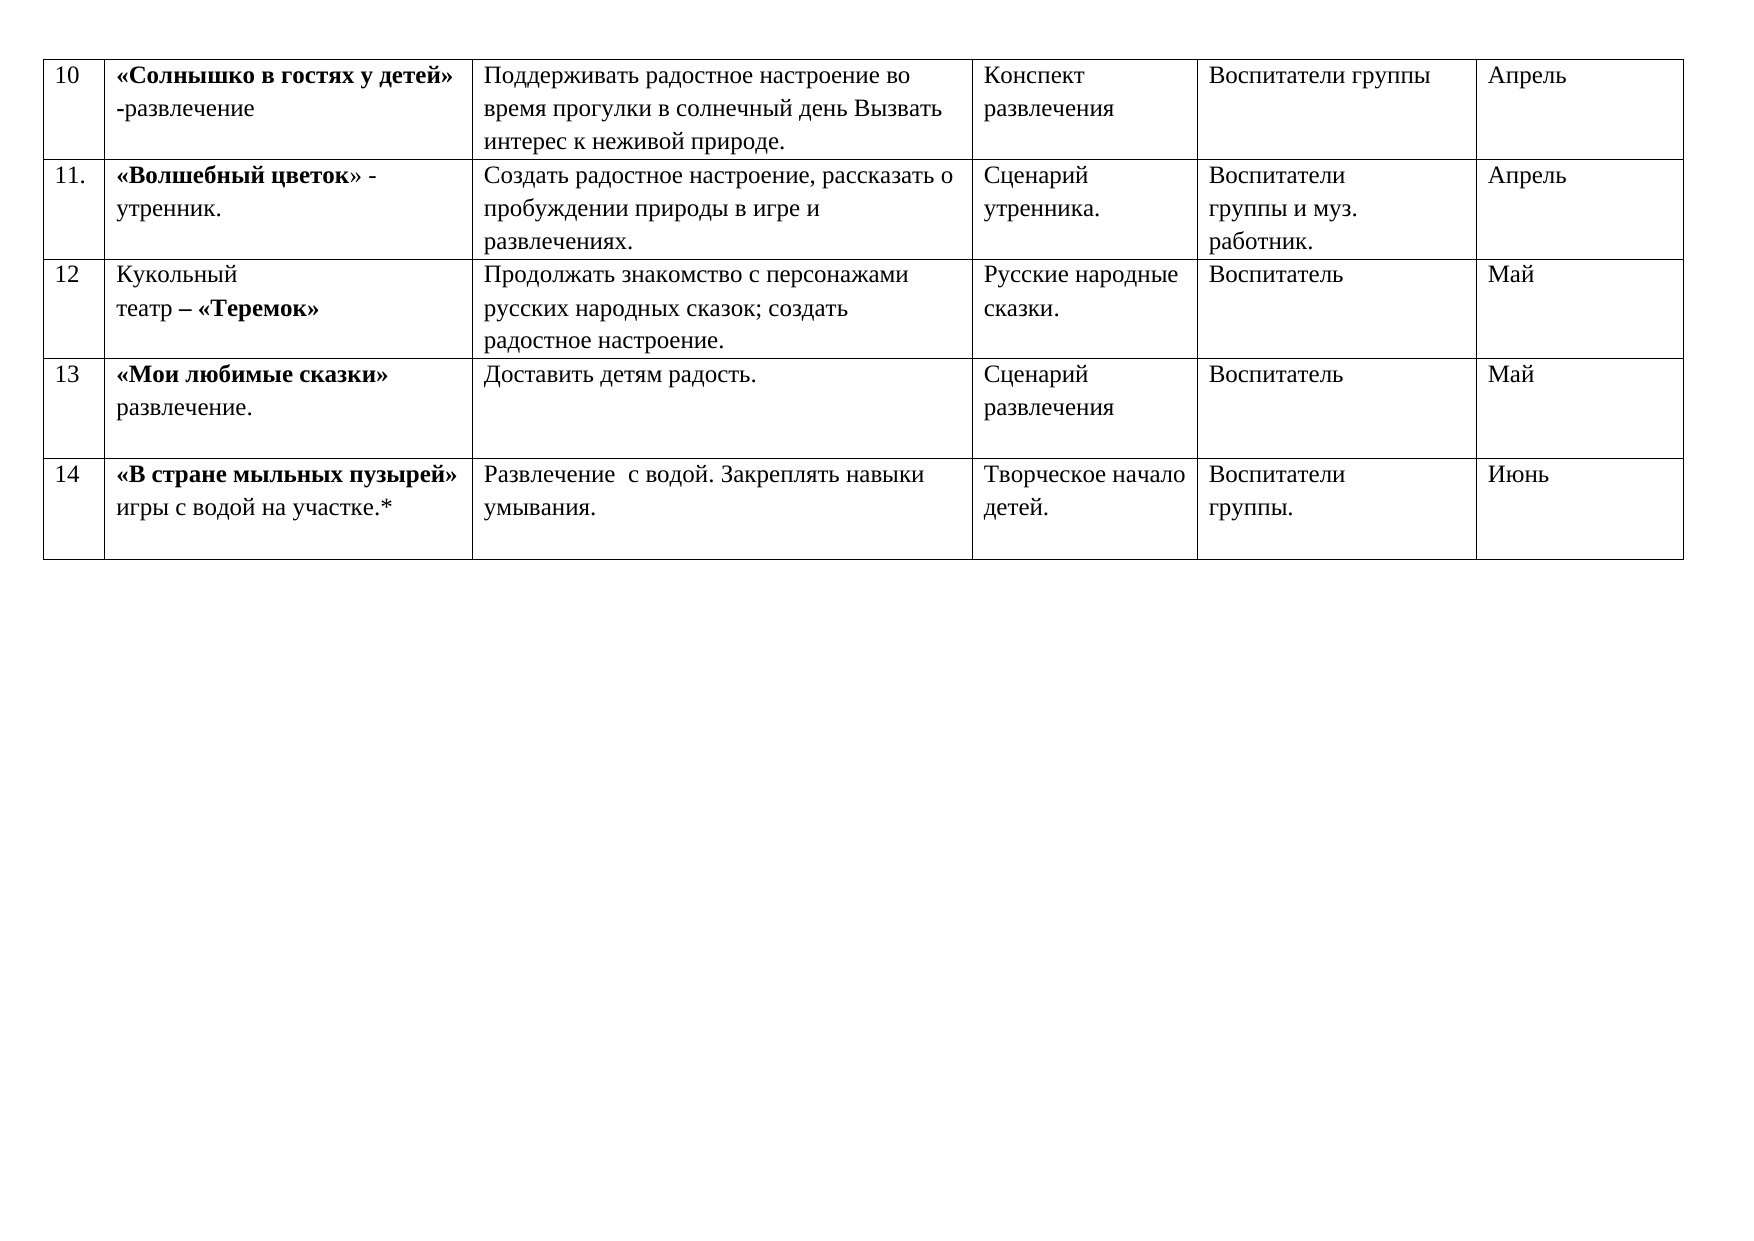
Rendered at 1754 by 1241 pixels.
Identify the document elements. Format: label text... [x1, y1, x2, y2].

table_cell Воспитатель [1198, 260, 1476, 358]
table_cell «В стране мыльных пузырей» игры с водой на участке.* [105, 459, 472, 558]
table_cell Апрель [1477, 60, 1683, 159]
table_cell Сценарий развлечения [973, 359, 1197, 458]
table_cell 11. [44, 160, 104, 258]
table_cell «Солнышко в гостях у детей» -развлечение [105, 60, 472, 159]
table_cell Доставить детям радость. [473, 359, 972, 458]
table_cell Воспитатели группы [1198, 60, 1476, 159]
table_cell Развлечение с водой. Закреплять навыки умывания. [473, 459, 972, 558]
table_cell Июнь [1477, 459, 1683, 558]
table_cell Май [1477, 359, 1683, 458]
table_cell 13 [44, 359, 104, 458]
table_cell Апрель [1477, 160, 1683, 258]
table_cell Творческое начало детей. [973, 459, 1197, 558]
table_cell Русские народные сказки. [973, 260, 1197, 358]
table_cell Продолжать знакомство с персонажами русских народных сказок; создать радостное настроение. [473, 260, 972, 358]
table_cell Сценарий утренника. [973, 160, 1197, 258]
table_cell Конспект развлечения [973, 60, 1197, 159]
table_cell Воспитатели группы и муз. работник. [1198, 160, 1476, 258]
table_cell «Мои любимые сказки» развлечение. [105, 359, 472, 458]
table_cell Создать радостное настроение, рассказать о пробуждении природы в игре и развлечениях. [473, 160, 972, 258]
table_cell Май [1477, 260, 1683, 358]
table_cell «Волшебный цветок» - утренник. [105, 160, 472, 258]
table_cell Воспитатели группы. [1198, 459, 1476, 558]
table_cell 12 [44, 260, 104, 358]
table_cell Поддерживать радостное настроение во время прогулки в солнечный день Вызвать интерес к неживой природе. [473, 60, 972, 159]
table_cell Кукольный театр – «Теремок» [105, 260, 472, 358]
table_cell 10 [44, 60, 104, 159]
table_cell 14 [44, 459, 104, 558]
table_cell Воспитатель [1198, 359, 1476, 458]
